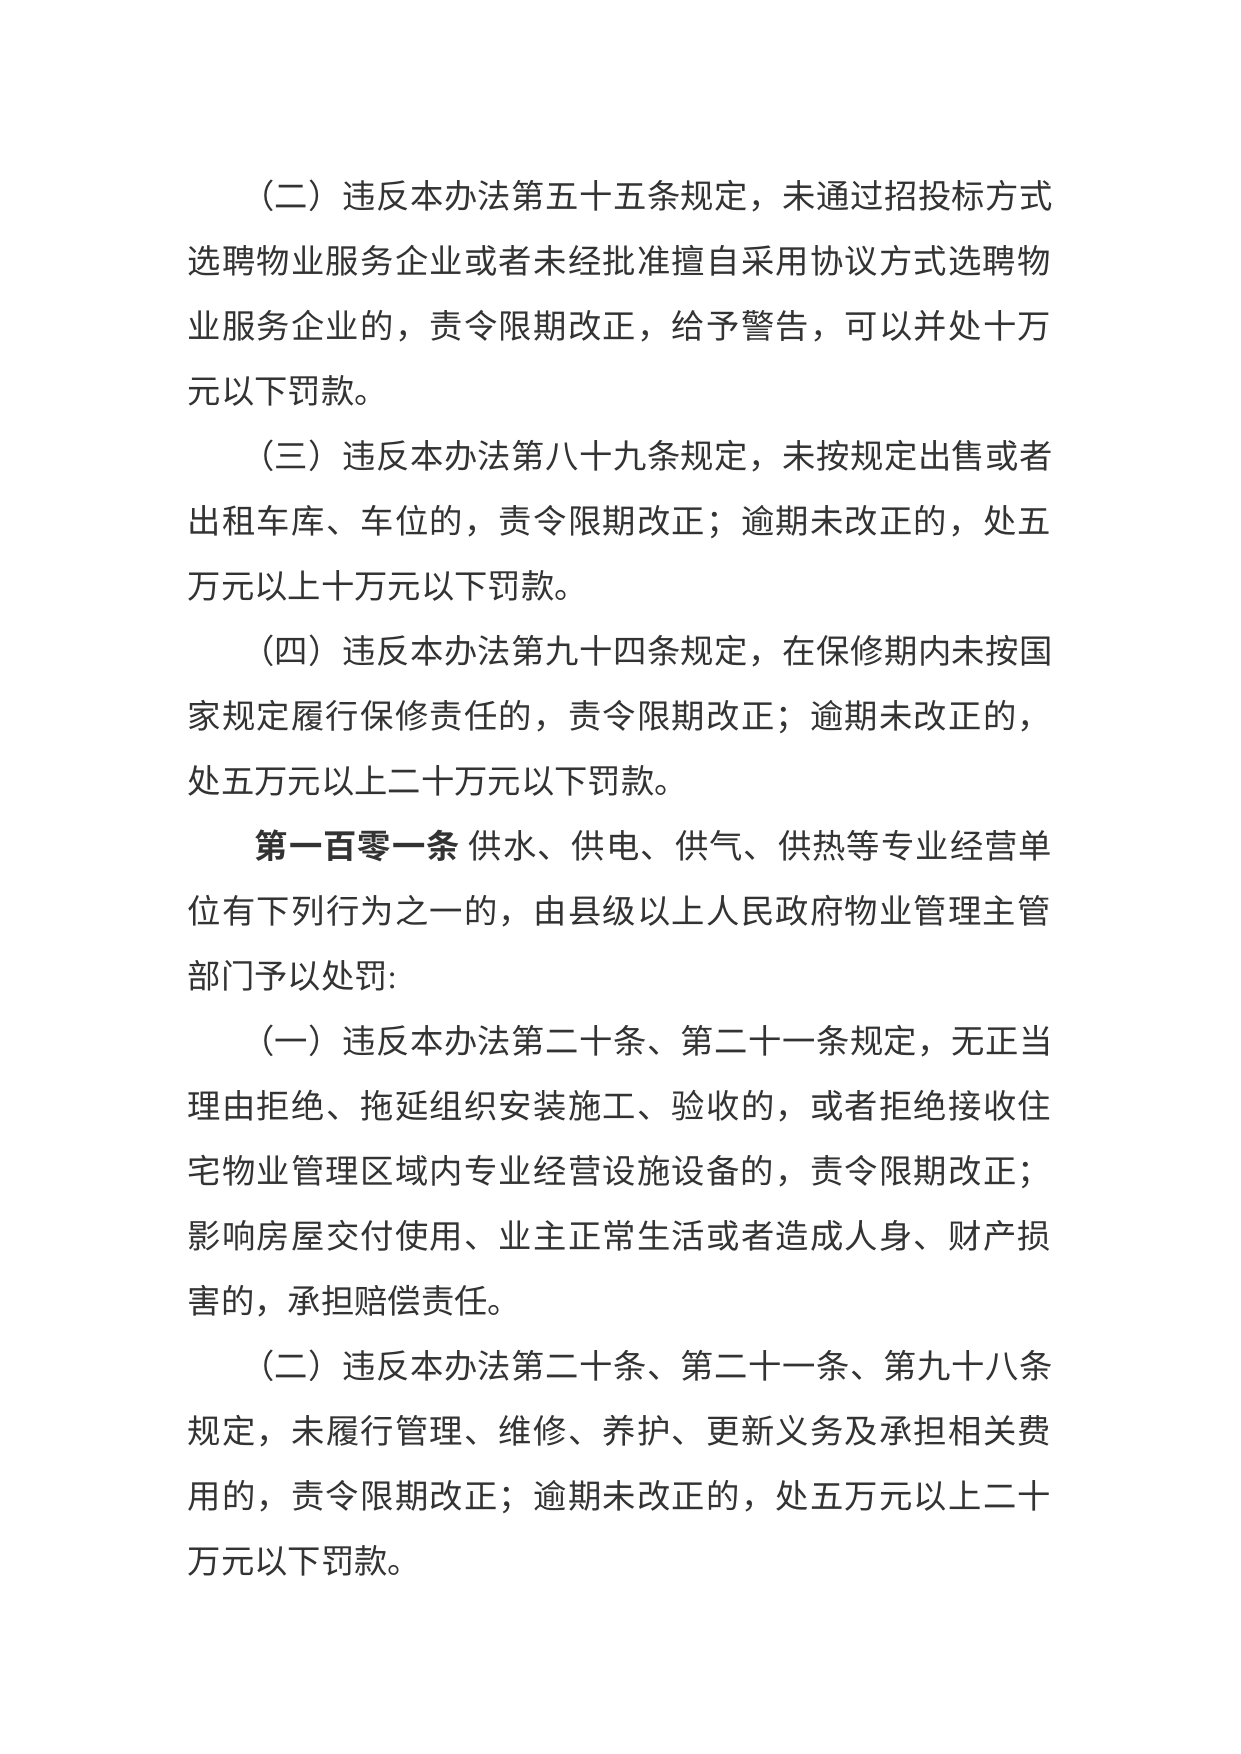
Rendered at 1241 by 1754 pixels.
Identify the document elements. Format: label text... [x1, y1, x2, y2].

text （四）违反本办法第九十四条规定，在保修期内未按国家规定履行保修责任的，责令限期改正；逾期未改正的，处五万元以上二十万元以下罚款。 [187, 617, 1053, 812]
text （三）违反本办法第八十九条规定，未按规定出售或者出租车库、车位的，责令限期改正；逾期未改正的，处五万元以上十万元以下罚款。 [187, 422, 1053, 617]
text （二）违反本办法第五十五条规定，未通过招投标方式选聘物业服务企业或者未经批准擅自采用协议方式选聘物业服务企业的，责令限期改正，给予警告，可以并处十万元以下罚款。 [187, 162, 1053, 422]
text （一）违反本办法第二十条、第二十一条规定，无正当理由拒绝、拖延组织安装施工、验收的，或者拒绝接收住宅物业管理区域内专业经营设施设备的，责令限期改正；影响房屋交付使用、业主正常生活或者造成人身、财产损害的，承担赔偿责任。 [187, 1007, 1053, 1332]
text （二）违反本办法第二十条、第二十一条、第九十八条规定，未履行管理、维修、养护、更新义务及承担相关费用的，责令限期改正；逾期未改正的，处五万元以上二十万元以下罚款。 [187, 1332, 1053, 1592]
text 第一百零一条 供水、供电、供气、供热等专业经营单位有下列行为之一的，由县级以上人民政府物业管理主管部门予以处罚: [187, 812, 1053, 1007]
